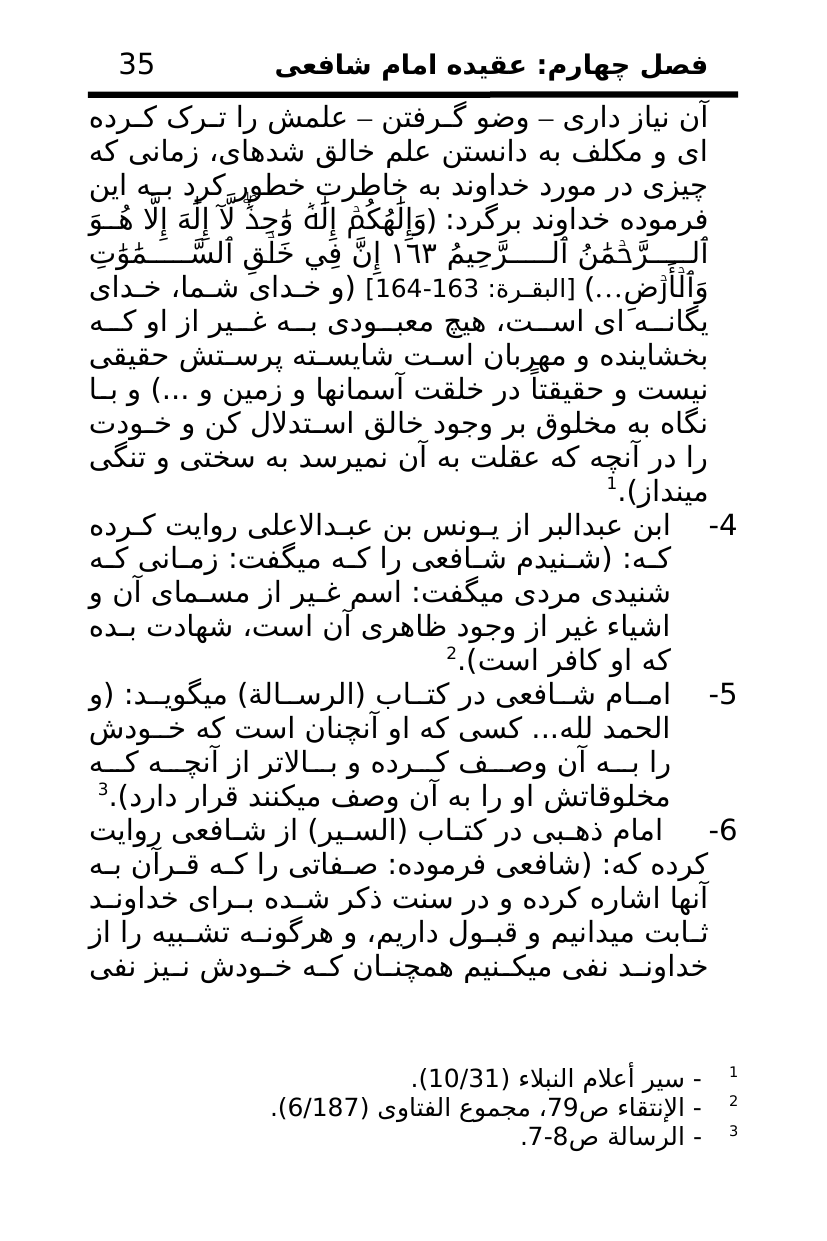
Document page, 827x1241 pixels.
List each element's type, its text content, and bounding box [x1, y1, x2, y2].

list امام شافعی در کتاب (الرسالة) می‏گوید: (و الحمد لله... کسی که او آنچنان است که خودش را به آن وصف کرده و بالاتر از آنچه که مخلوقاتش او را به آن وصف می‏کنند قرار دارد). [89, 678, 708, 813]
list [89, 100, 708, 508]
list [89, 813, 708, 983]
list ابن عبدالبر از یونس بن عبدالاعلی روایت کرده که: (شنیدم شافعی را که می‏گفت: زمانی که شنیدی مردی می‏گفت: اسم غیر از مسمای آن و اشیاء غیر از وجود ظاهری آن است، شهادت بده که او کافر است). [89, 508, 708, 678]
